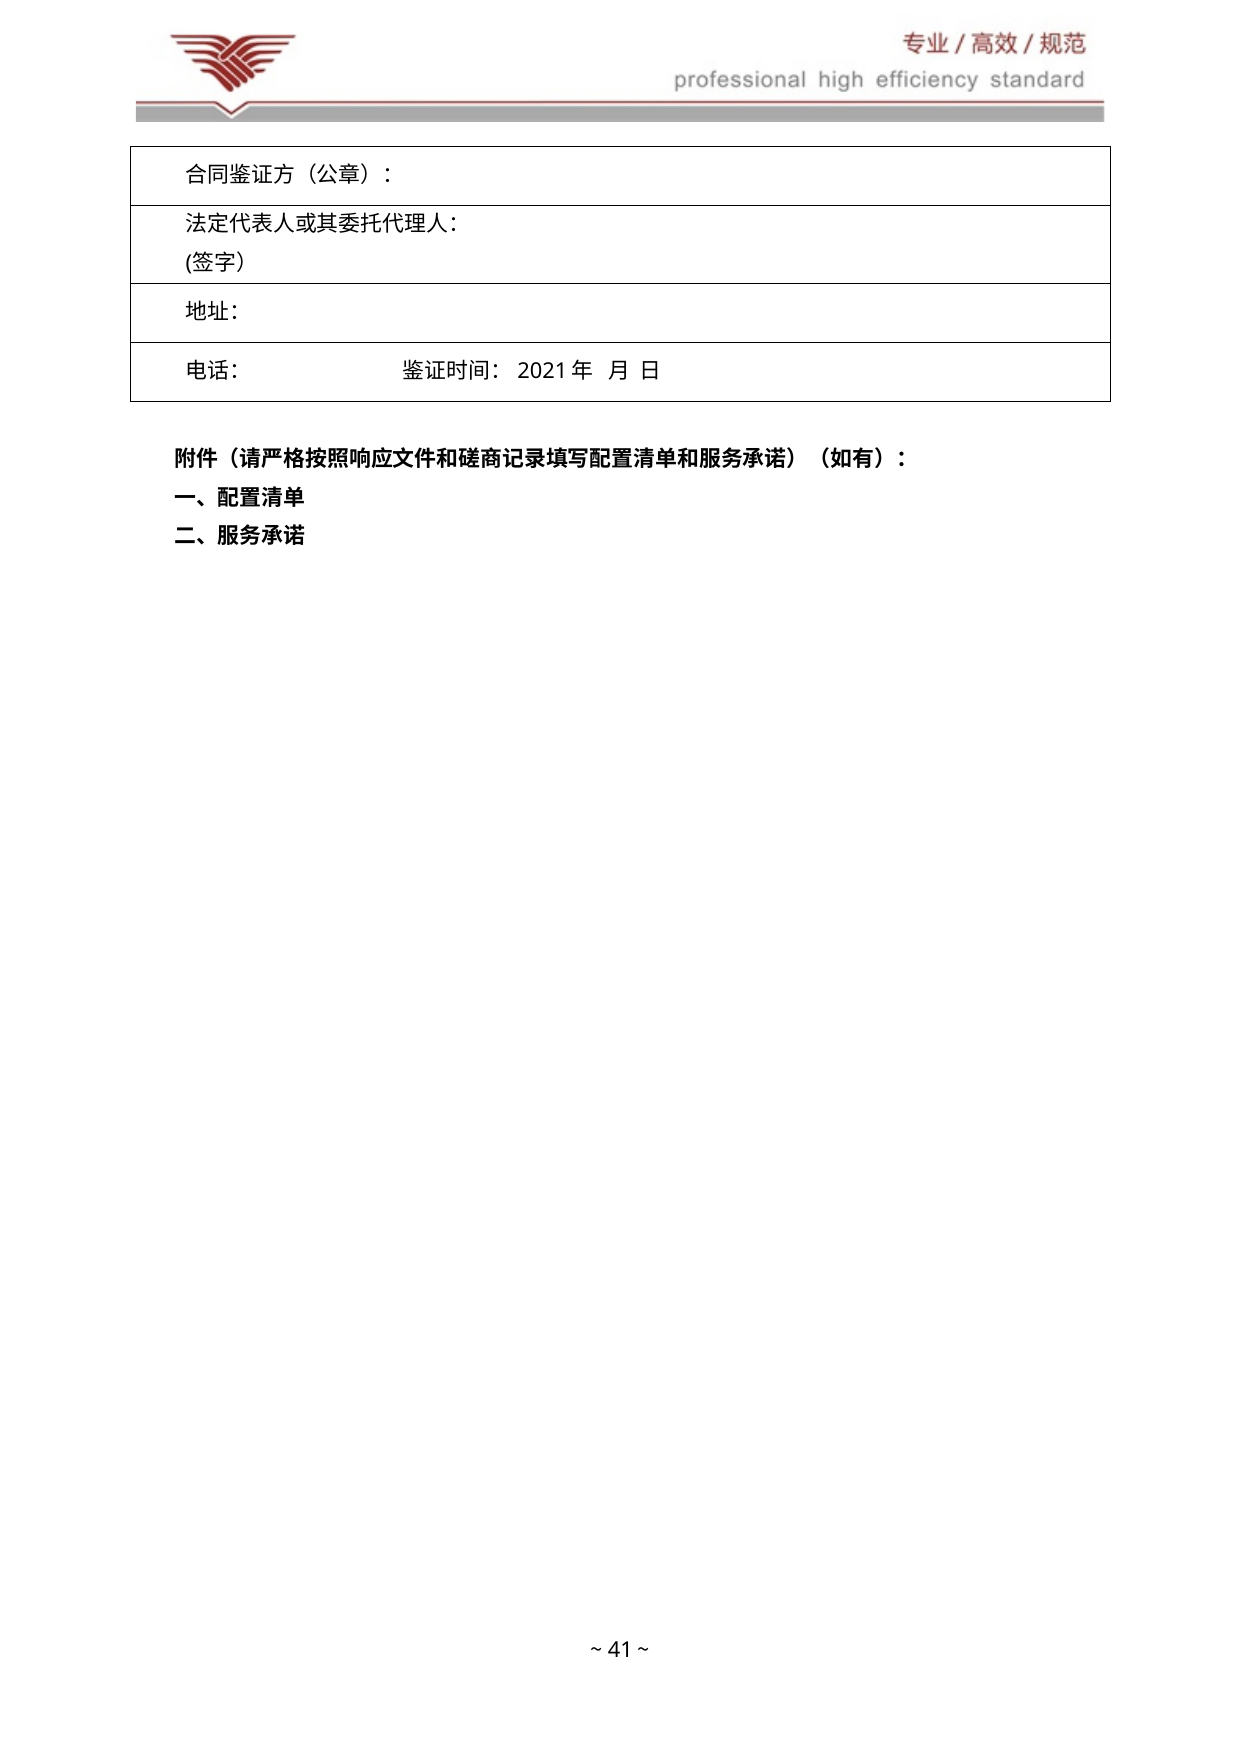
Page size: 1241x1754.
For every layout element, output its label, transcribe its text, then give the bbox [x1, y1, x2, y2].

picture [135, 11, 1105, 122]
table_cell 地址： [131, 284, 1110, 342]
table_cell 法定代表人或其委托代理人： (签字） [131, 206, 1110, 283]
text 一、配置清单 [130, 479, 1110, 512]
text 二、服务承诺 [130, 518, 1110, 550]
table_cell 合同鉴证方（公章）： [131, 147, 1110, 205]
text 附件（请严格按照响应文件和磋商记录填写配置清单和服务承诺）（如有）： [130, 440, 1110, 473]
table_cell 电话： 鉴证时间： 2021年 月 日 [131, 343, 1110, 401]
